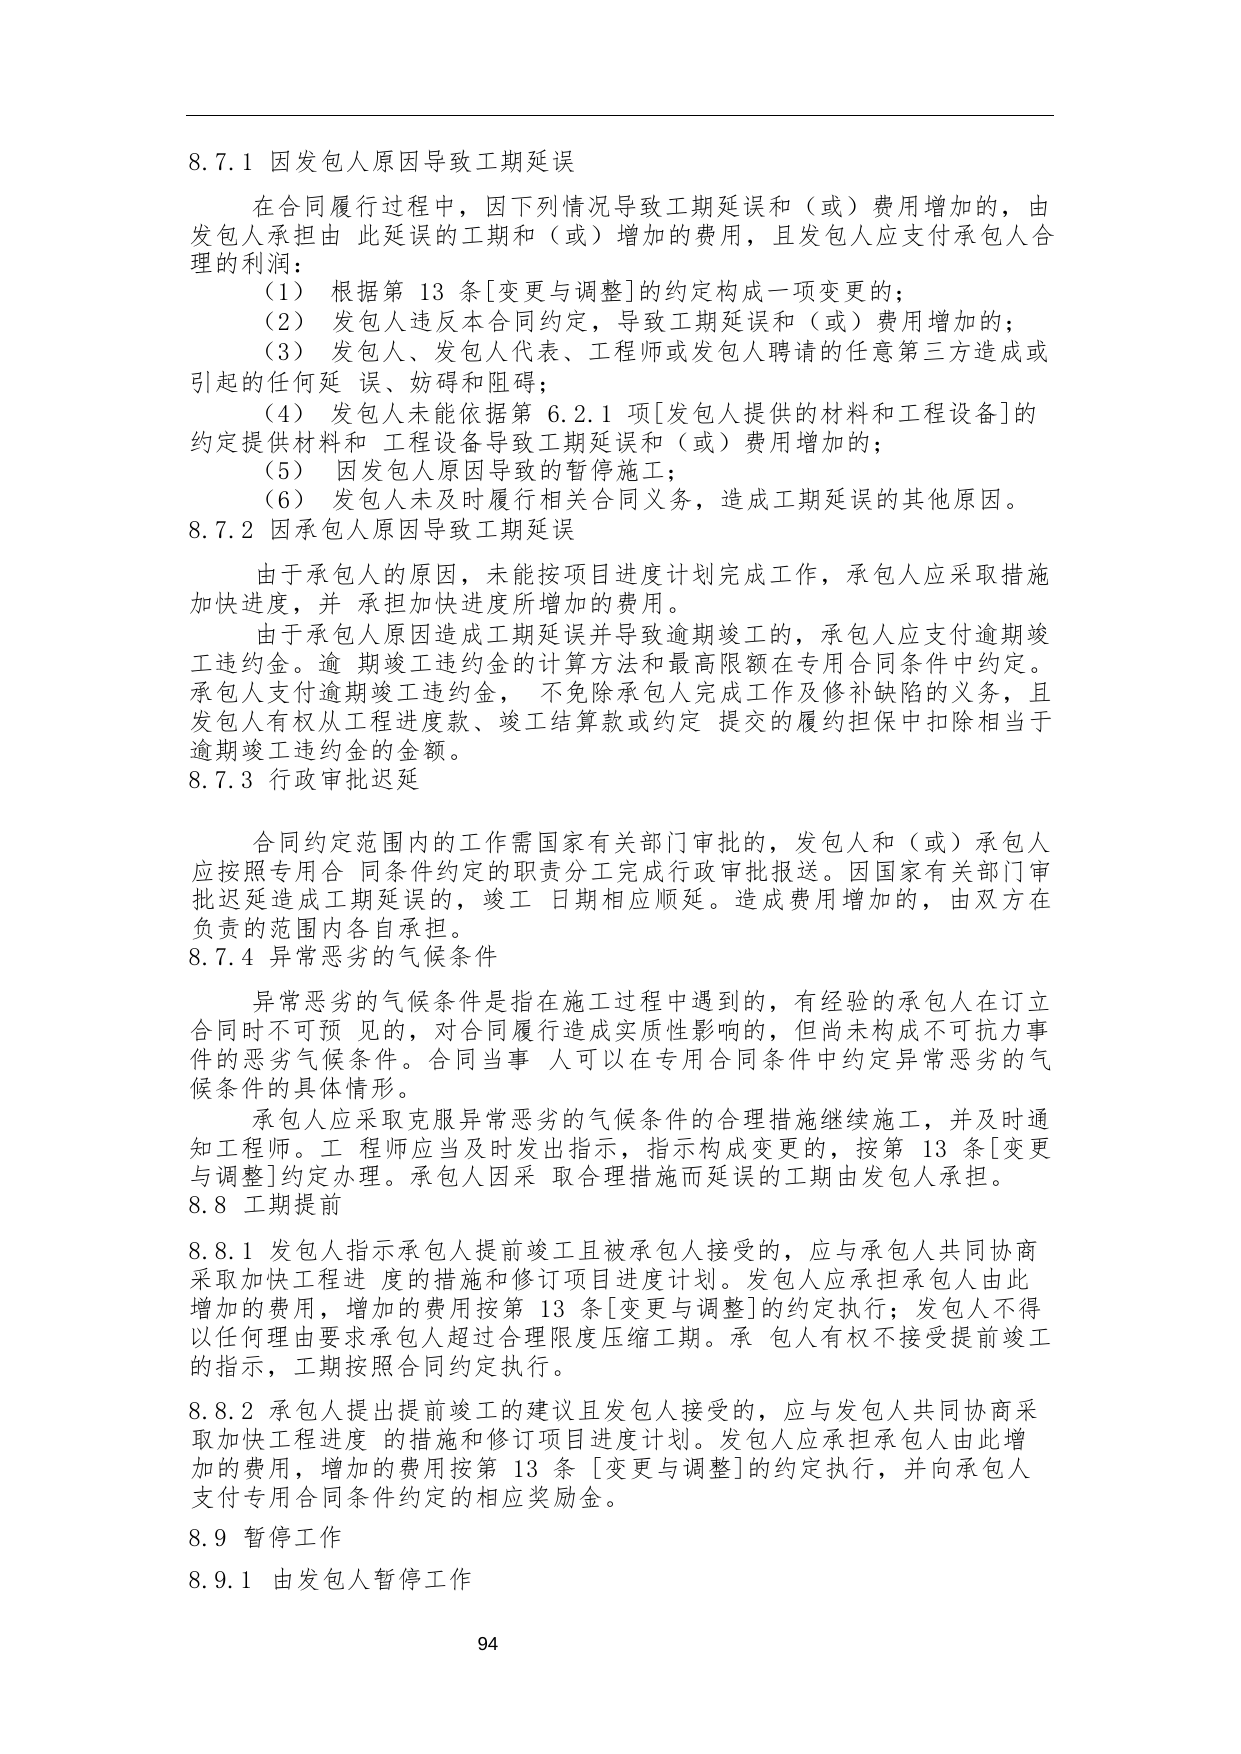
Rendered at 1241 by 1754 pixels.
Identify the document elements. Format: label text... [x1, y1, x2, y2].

text 8.8.1 发包人指示承包人提前竣工且被承包人接受的，应与承包人共同协商采取加快工程进 度的措施和修订项目进度计划。发包人应承担承包人由此增加的费用，增加的费用按第 13 条[变更与调整]的约定执行；发包人不得以任何理由要求承包人超过合理限度压缩工期。承 包人有权不接受提前竣工的指示，工期按照合同约定执行。 [188, 1234, 1053, 1379]
text 在合同履行过程中，因下列情况导致工期延误和（或）费用增加的，由发包人承担由 此延误的工期和（或）增加的费用，且发包人应支付承包人合理的利润： [188, 191, 1062, 276]
text 由于承包人原因造成工期延误并导致逾期竣工的，承包人应支付逾期竣工违约金。逾 期竣工违约金的计算方法和最高限额在专用合同条件中约定。承包人支付逾期竣工违约金， 不免除承包人完成工作及修补缺陷的义务，且发包人有权从工程进度款、竣工结算款或约定 提交的履约担保中扣除相当于逾期竣工违约金的金额。 [188, 618, 1066, 763]
text 承包人应采取克服异常恶劣的气候条件的合理措施继续施工，并及时通知工程师。工 程师应当及时发出指示，指示构成变更的，按第 13 条[变更与调整]约定办理。承包人因采 取合理措施而延误的工期由发包人承担。 [188, 1103, 1053, 1189]
text 8.8 工期提前 [188, 1192, 1069, 1219]
text （3） 发包人、发包人代表、工程师或发包人聘请的任意第三方造成或引起的任何延 误、妨碍和阻碍； [188, 338, 1062, 395]
text （4） 发包人未能依据第 6.2.1 项[发包人提供的材料和工程设备]的约定提供材料和 工程设备导致工期延误和（或）费用增加的； [188, 398, 1062, 455]
text 8.8.2 承包人提出提前竣工的建议且发包人接受的，应与发包人共同协商采取加快工程进度 的措施和修订项目进度计划。发包人应承担承包人由此增加的费用，增加的费用按第 13 条 [变更与调整]的约定执行，并向承包人支付专用合同条件约定的相应奖励金。 [188, 1395, 1053, 1509]
text （2） 发包人违反本合同约定，导致工期延误和（或）费用增加的； [252, 309, 1069, 335]
text 8.7.1 因发包人原因导致工期延误 [188, 149, 1069, 176]
text 8.9.1 由发包人暂停工作 [188, 1567, 1069, 1594]
text 8.9 暂停工作 [188, 1525, 1069, 1552]
text 8.7.2 因承包人原因导致工期延误 [188, 517, 1069, 544]
text 8.7.3 行政审批迟延 [188, 766, 1069, 793]
text 由于承包人的原因，未能按项目进度计划完成工作，承包人应采取措施加快进度，并 承担加快进度所增加的费用。 [188, 559, 1062, 616]
text （5） 因发包人原因导致的暂停施工； [252, 457, 1069, 484]
text 异常恶劣的气候条件是指在施工过程中遇到的，有经验的承包人在订立合同时不可预 见的，对合同履行造成实质性影响的，但尚未构成不可抗力事件的恶劣气候条件。合同当事 人可以在专用合同条件中约定异常恶劣的气候条件的具体情形。 [188, 986, 1053, 1101]
text （1） 根据第 13 条[变更与调整]的约定构成一项变更的； [252, 279, 1069, 306]
text 8.7.4 异常恶劣的气候条件 [188, 944, 1069, 971]
text 合同约定范围内的工作需国家有关部门审批的，发包人和（或）承包人应按照专用合 同条件约定的职责分工完成行政审批报送。因国家有关部门审批迟延造成工期延误的，竣工 日期相应顺延。造成费用增加的，由双方在负责的范围内各自承担。 [190, 826, 1053, 941]
text （6） 发包人未及时履行相关合同义务，造成工期延误的其他原因。 [252, 487, 1069, 514]
